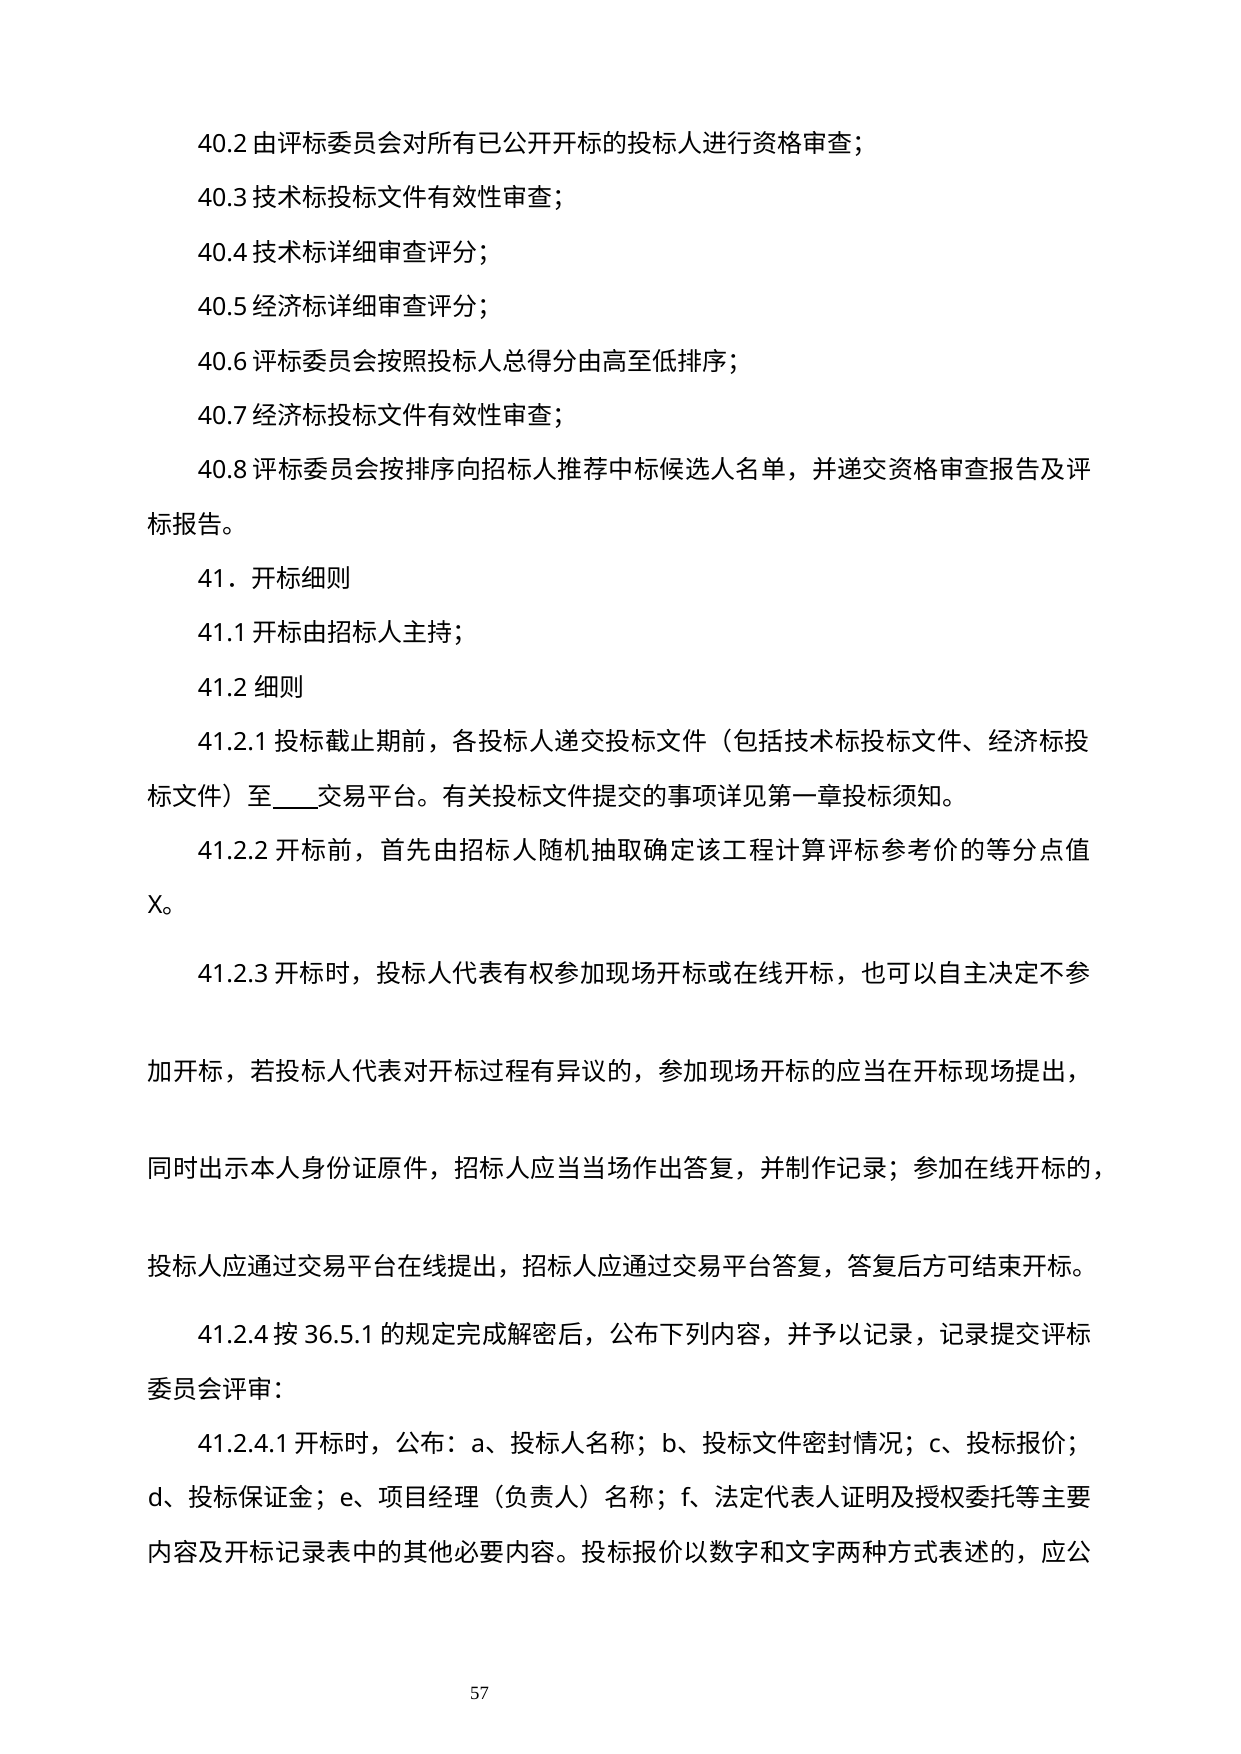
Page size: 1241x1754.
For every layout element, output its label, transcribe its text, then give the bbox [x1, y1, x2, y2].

text 40.3技术标投标文件有效性审查； [148, 178, 1092, 214]
text 40.2由评标委员会对所有已公开开标的投标人进行资格审查； [148, 123, 1092, 160]
text 41.1开标由招标人主持； [148, 613, 1092, 649]
text 40.6评标委员会按照投标人总得分由高至低排序； [148, 341, 1092, 377]
text 41.2.1投标截止期前，各投标人递交投标文件（包括技术标投标文件、经济标投标文件）至 交易平台。有关投标文件提交的事项详见第一章投标须知。 [148, 722, 1092, 812]
text 41.2.2开标前，首先由招标人随机抽取确定该工程计算评标参考价的等分点值X。 [148, 830, 1092, 921]
text 40.4技术标详细审查评分； [148, 232, 1092, 268]
text 41．开标细则 [148, 558, 1092, 595]
text 40.7经济标投标文件有效性审查； [148, 395, 1092, 432]
text 41.2.3开标时，投标人代表有权参加现场开标或在线开标，也可以自主决定不参加开标，若投标人代表对开标过程有异议的，参加现场开标的应当在开标现场提出，同时出示本人身份证原件，招标人应当当场作出答复，并制作记录；参加在线开标的，投标人应通过交易平台在线提出，招标人应通过交易平台答复，答复后方可结束开标。 [148, 939, 1092, 1297]
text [148, 1423, 1092, 1568]
text 40.8评标委员会按排序向招标人推荐中标候选人名单，并递交资格审查报告及评标报告。 [148, 450, 1092, 540]
text 41.2.4按36.5.1的规定完成解密后，公布下列内容，并予以记录，记录提交评标委员会评审： [148, 1315, 1092, 1405]
text 41.2 细则 [148, 667, 1092, 703]
text 40.5经济标详细审查评分； [148, 287, 1092, 323]
